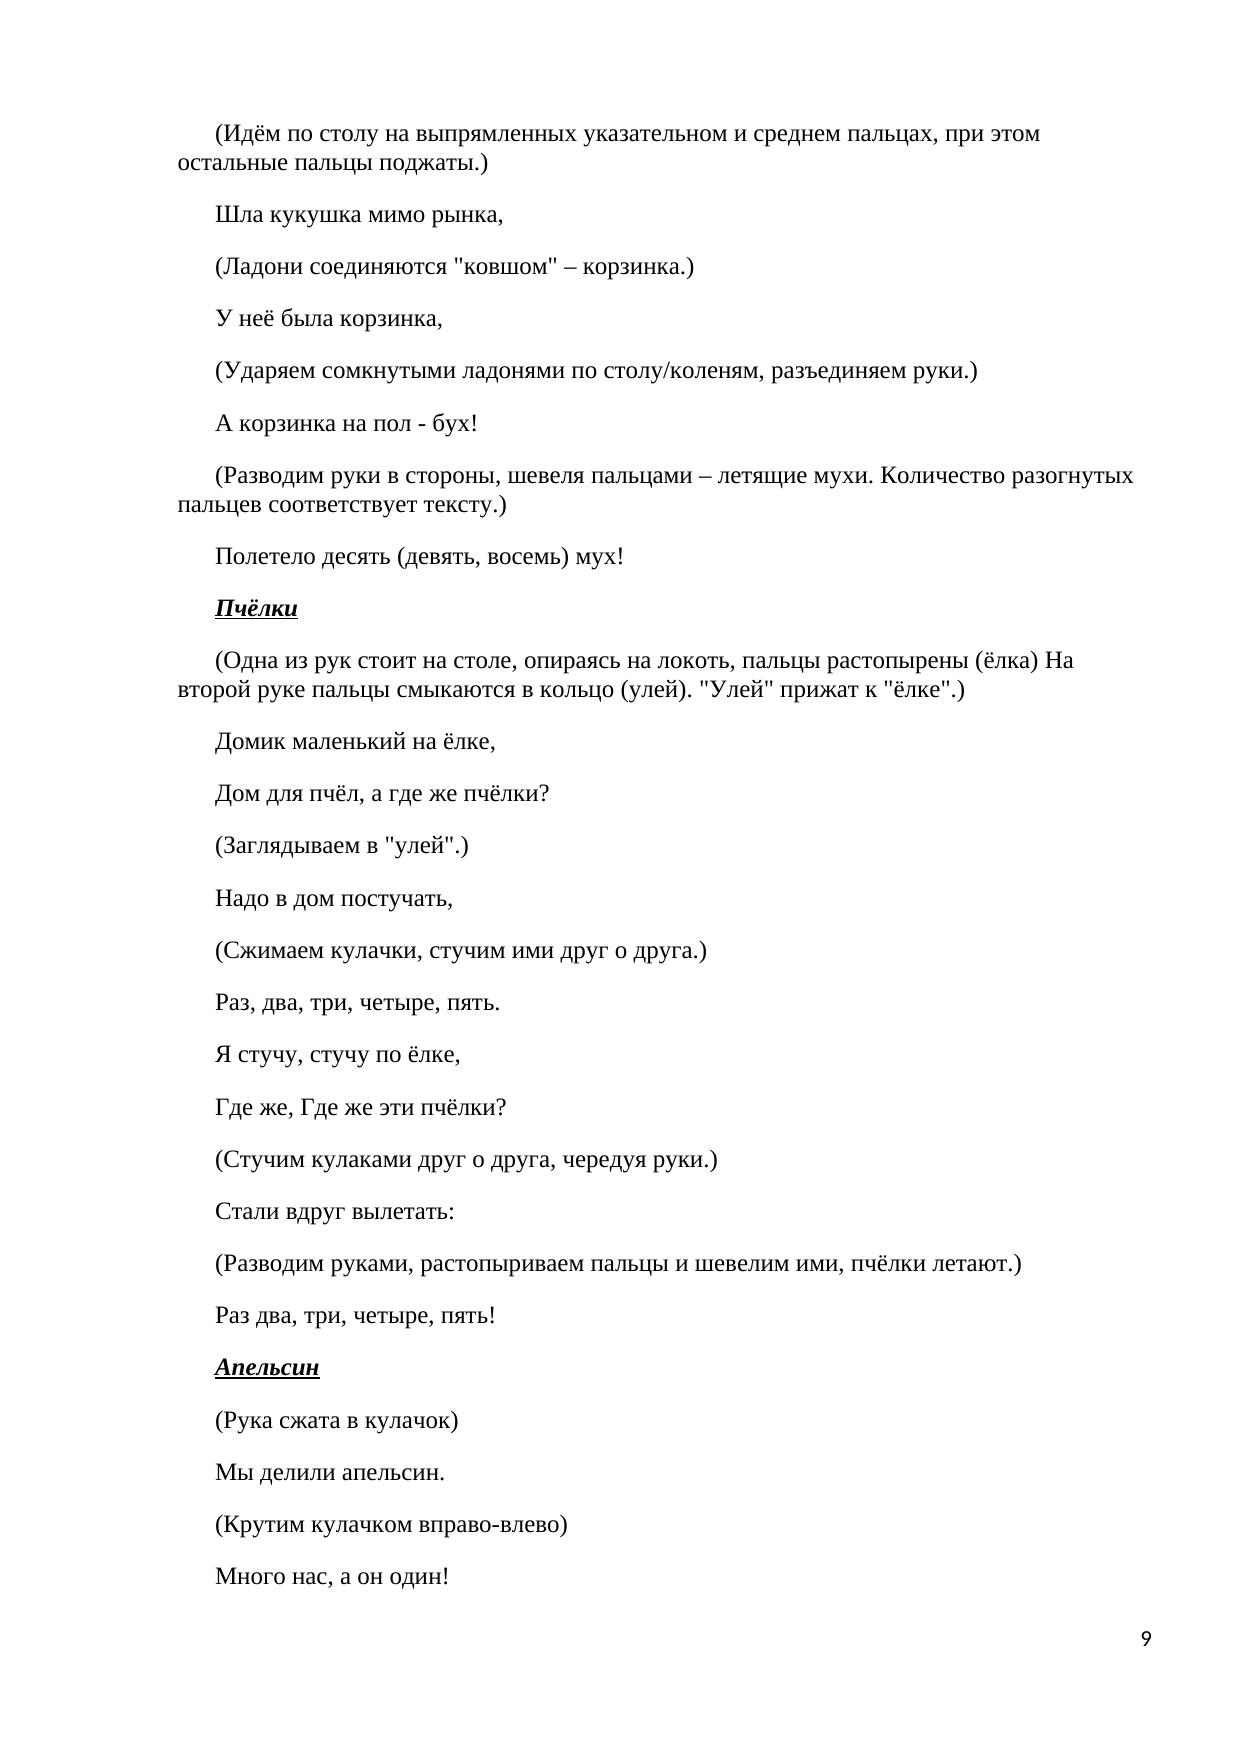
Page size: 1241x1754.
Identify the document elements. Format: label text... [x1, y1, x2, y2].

text Я стучу, стучу по ёлке, [177, 1039, 1152, 1068]
text (Рука сжата в кулачок) [177, 1405, 1152, 1433]
text (Стучим кулаками друг о друга, чередуя руки.) [177, 1144, 1152, 1172]
text Мы делили апельсин. [177, 1457, 1152, 1486]
text Пчёлки [177, 593, 1152, 622]
text Полетело десять (девять, восемь) мух! [177, 541, 1152, 570]
text Много нас, а он один! [177, 1561, 1152, 1590]
text (Разводим руками, растопыриваем пальцы и шевелим ими, пчёлки летают.) [177, 1248, 1152, 1277]
text (Заглядываем в "улей".) [177, 831, 1152, 859]
text (Крутим кулачком вправо-влево) [177, 1509, 1152, 1538]
text Домик маленький на ёлке, [177, 726, 1152, 755]
text У неё была корзинка, [177, 303, 1152, 332]
text (Разводим руки в стороны, шевеля пальцами – летящие мухи. Количество разогнутых пальцев соответствует тексту.) [177, 460, 1152, 517]
text А корзинка на пол - бух! [177, 408, 1152, 437]
text (Ударяем сомкнутыми ладонями по столу/коленям, разъединяем руки.) [177, 356, 1152, 384]
text Шла кукушка мимо рынка, [177, 199, 1152, 228]
text (Идём по столу на выпрямленных указательном и среднем пальцах, при этом остальные пальцы поджаты.) [177, 118, 1152, 176]
text Раз, два, три, четыре, пять. [177, 987, 1152, 1016]
text Надо в дом постучать, [177, 883, 1152, 912]
text Апельсин [177, 1352, 1152, 1381]
text (Сжимаем кулачки, стучим ими друг о друга.) [177, 935, 1152, 964]
text (Ладони соединяются "ковшом" – корзинка.) [177, 251, 1152, 280]
text Где же, Где же эти пчёлки? [177, 1092, 1152, 1120]
text Раз два, три, четыре, пять! [177, 1300, 1152, 1329]
text (Одна из рук стоит на столе, опираясь на локоть, пальцы растопырены (ёлка) На второй руке пальцы смыкаются в кольцо (улей). "Улей" прижат к "ёлке".) [177, 645, 1152, 703]
text Стали вдруг вылетать: [177, 1196, 1152, 1225]
text Дом для пчёл, а где же пчёлки? [177, 778, 1152, 807]
